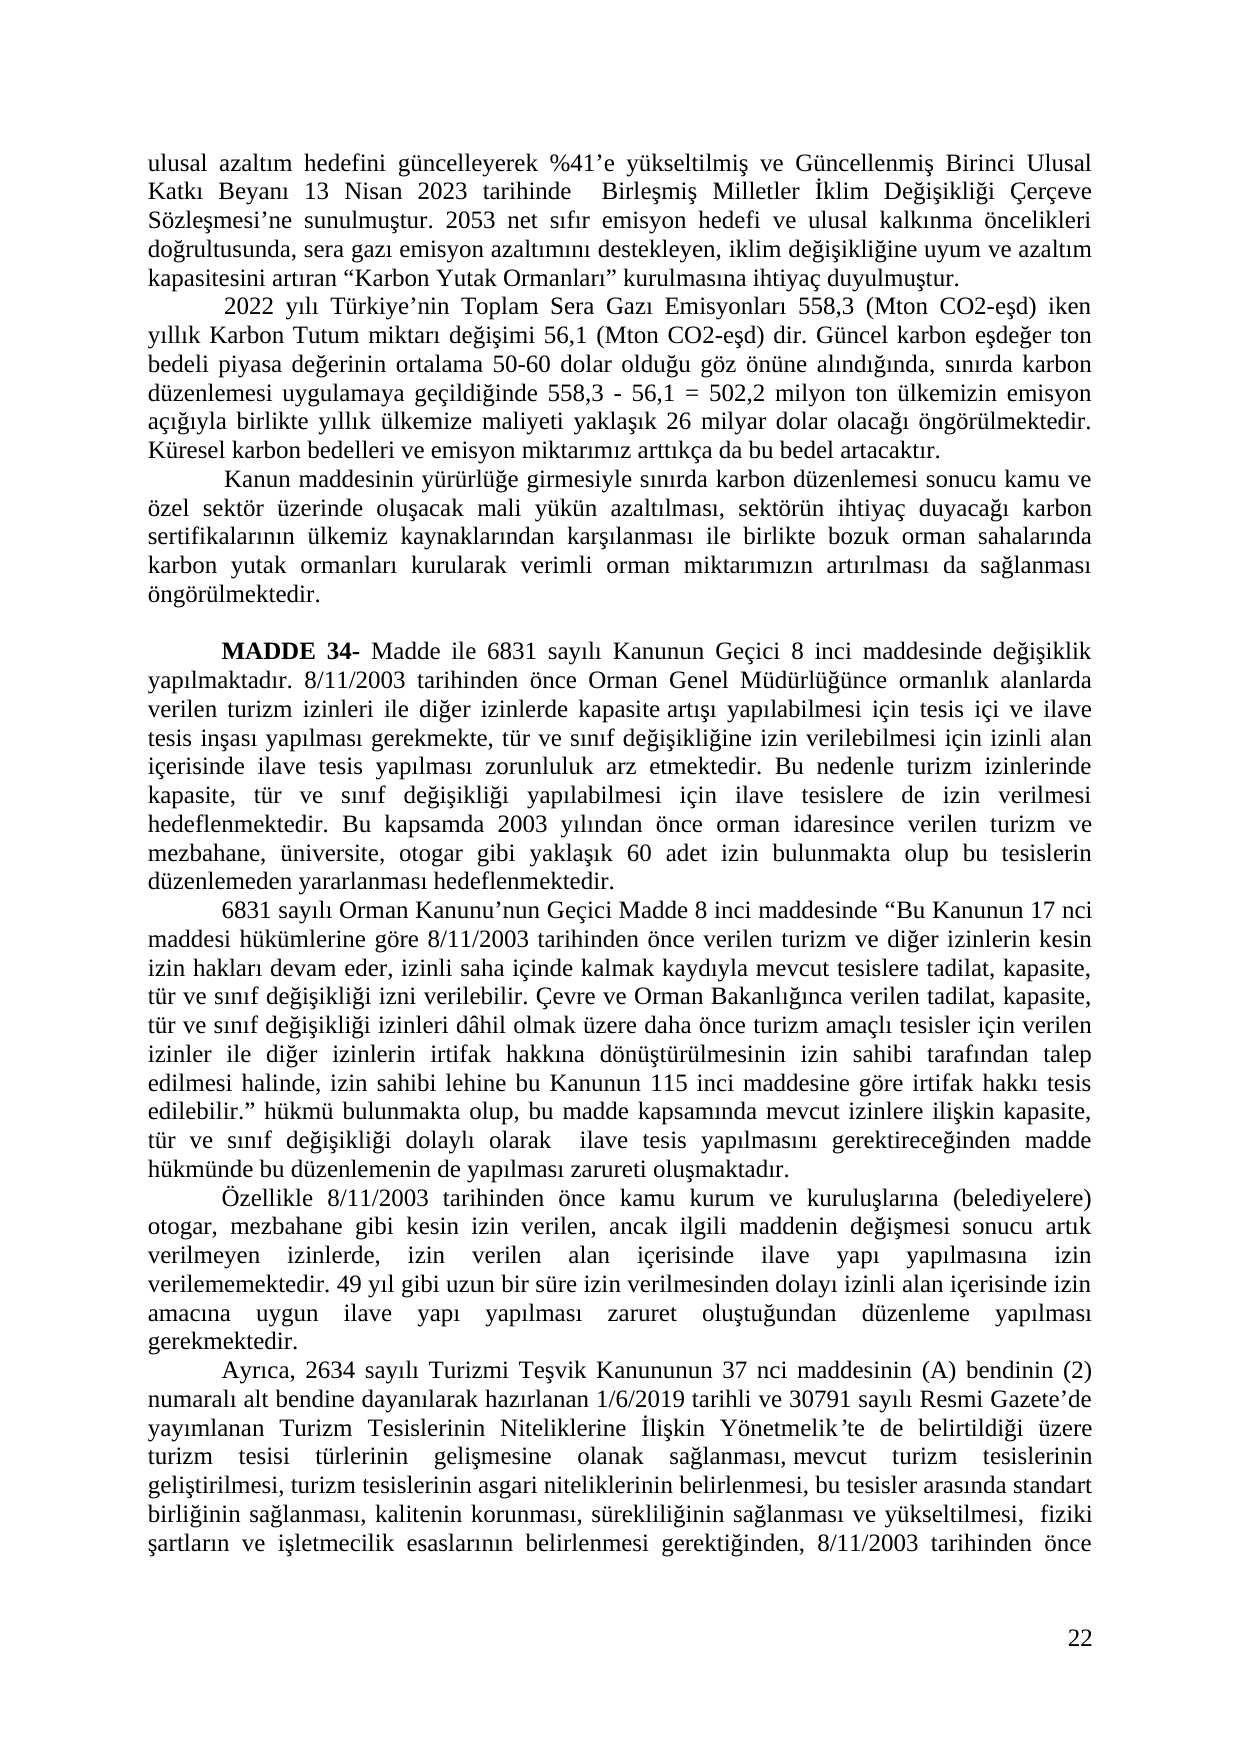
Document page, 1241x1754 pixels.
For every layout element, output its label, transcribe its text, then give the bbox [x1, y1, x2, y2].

text 2022 yılı Türkiye’nin Toplam Sera Gazı Emisyonları 558,3 (Mton CO2-eşd) iken yıllık Karbon Tutum miktarı değişimi 56,1 (Mton CO2-eşd) dir. Güncel karbon eşdeğer ton bedeli piyasa değerinin ortalama 50-60 dolar olduğu göz önüne alındığında, sınırda karbon düzenlemesi uygulamaya geçildiğinde 558,3 - 56,1 = 502,2 milyon ton ülkemizin emisyon açığıyla birlikte yıllık ülkemize maliyeti yaklaşık 26 milyar dolar olacağı öngörülmektedir. Küresel karbon bedelleri ve emisyon miktarımız arttıkça da bu bedel artacaktır. [148, 291, 1093, 464]
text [148, 148, 1093, 291]
text 6831 sayılı Orman Kanunu’nun Geçici Madde 8 inci maddesinde “Bu Kanunun 17 nci maddesi hükümlerine göre 8/11/2003 tarihinden önce verilen turizm ve diğer izinlerin kesin izin hakları devam eder, izinli saha içinde kalmak kaydıyla mevcut tesislere tadilat, kapasite, tür ve sınıf değişikliği izni verilebilir. Çevre ve Orman Bakanlığınca verilen tadilat, kapasite, tür ve sınıf değişikliği izinleri dâhil olmak üzere daha önce turizm amaçlı tesisler için verilen izinler ile diğer izinlerin irtifak hakkına dönüştürülmesinin izin sahibi tarafından talep edilmesi halinde, izin sahibi lehine bu Kanunun 115 inci maddesine göre irtifak hakkı tesis edilebilir.” hükmü bulunmakta olup, bu madde kapsamında mevcut izinlere ilişkin kapasite, tür ve sınıf değişikliği dolaylı olarak ilave tesis yapılmasını gerektireceğinden madde hükmünde bu düzenlemenin de yapılması zarureti oluşmaktadır. [148, 895, 1093, 1183]
text Kanun maddesinin yürürlüğe girmesiyle sınırda karbon düzenlemesi sonucu kamu ve özel sektör üzerinde oluşacak mali yükün azaltılması, sektörün ihtiyaç duyacağı karbon sertifikalarının ülkemiz kaynaklarından karşılanması ile birlikte bozuk orman sahalarında karbon yutak ormanları kurularak verimli orman miktarımızın artırılması da sağlanması öngörülmektedir. [148, 464, 1093, 608]
text Özellikle 8/11/2003 tarihinden önce kamu kurum ve kuruluşlarına (belediyelere) otogar, mezbahane gibi kesin izin verilen, ancak ilgili maddenin değişmesi sonucu artık verilmeyen izinlerde, izin verilen alan içerisinde ilave yapı yapılmasına izin verilememektedir. 49 yıl gibi uzun bir süre izin verilmesinden dolayı izinli alan içerisinde izin amacına uygun ilave yapı yapılması zaruret oluştuğundan düzenleme yapılması gerekmektedir. [148, 1183, 1093, 1355]
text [148, 1355, 1093, 1556]
text MADDE 34- Madde ile 6831 sayılı Kanunun Geçici 8 inci maddesinde değişiklik yapılmaktadır. 8/11/2003 tarihinden önce Orman Genel Müdürlüğünce ormanlık alanlarda verilen turizm izinleri ile diğer izinlerde kapasite artışı yapılabilmesi için tesis içi ve ilave tesis inşası yapılması gerekmekte, tür ve sınıf değişikliğine izin verilebilmesi için izinli alan içerisinde ilave tesis yapılması zorunluluk arz etmektedir. Bu nedenle turizm izinlerinde kapasite, tür ve sınıf değişikliği yapılabilmesi için ilave tesislere de izin verilmesi hedeflenmektedir. Bu kapsamda 2003 yılından önce orman idaresince verilen turizm ve mezbahane, üniversite, otogar gibi yaklaşık 60 adet izin bulunmakta olup bu tesislerin düzenlemeden yararlanması hedeflenmektedir. [148, 636, 1093, 895]
